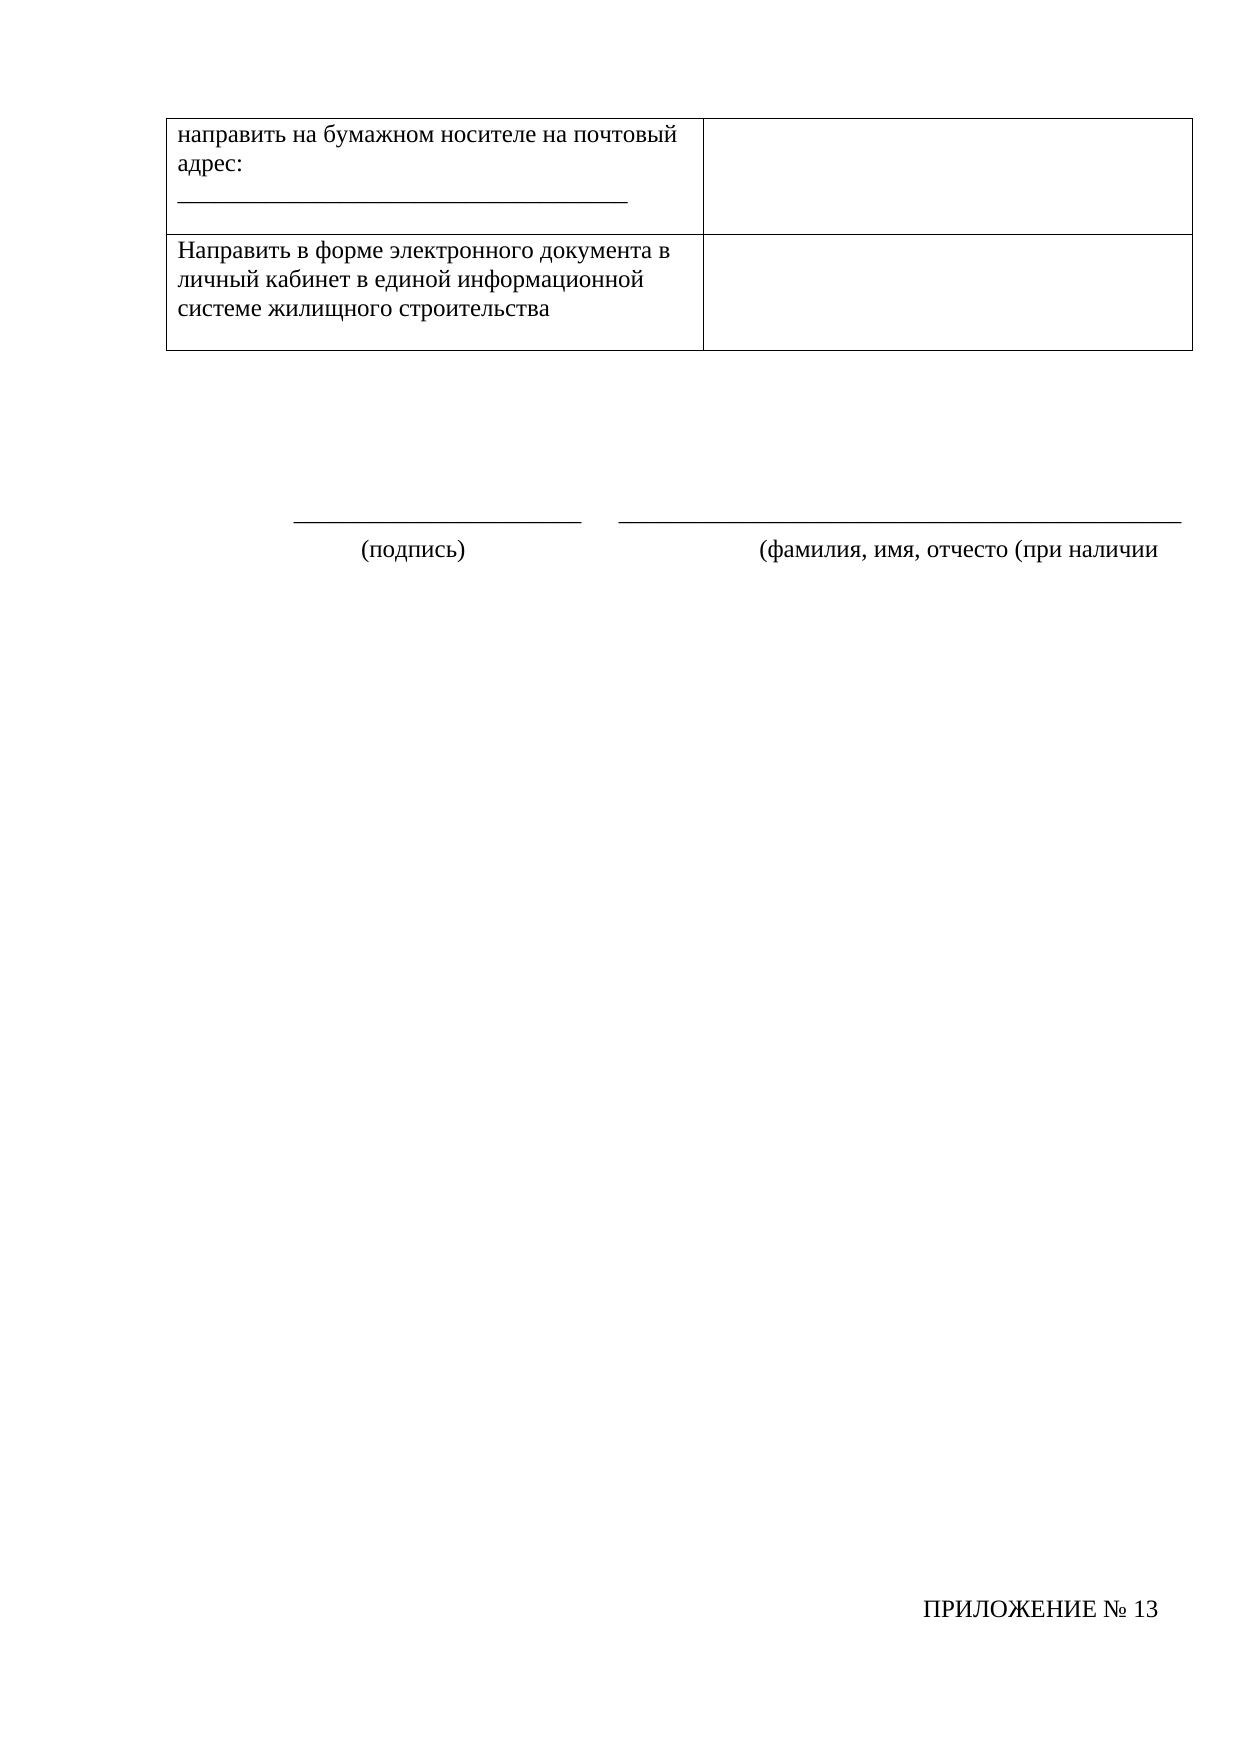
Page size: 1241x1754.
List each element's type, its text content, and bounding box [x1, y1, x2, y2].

text ПРИЛОЖЕНИЕ № 13 [814, 1594, 1158, 1623]
table_cell Направить в форме электронного документа в личный кабинет в единой информационной системе жилищного строительства [167, 235, 703, 350]
table_cell [704, 235, 1192, 350]
table_cell направить на бумажном носителе на почтовый адрес: ____________________________________ [167, 119, 703, 234]
text _______________________ _____________________________________________ [177, 497, 1181, 526]
text (подпись) (фамилия, имя, отчесто (при наличии [177, 534, 1158, 563]
table_cell [704, 119, 1192, 234]
